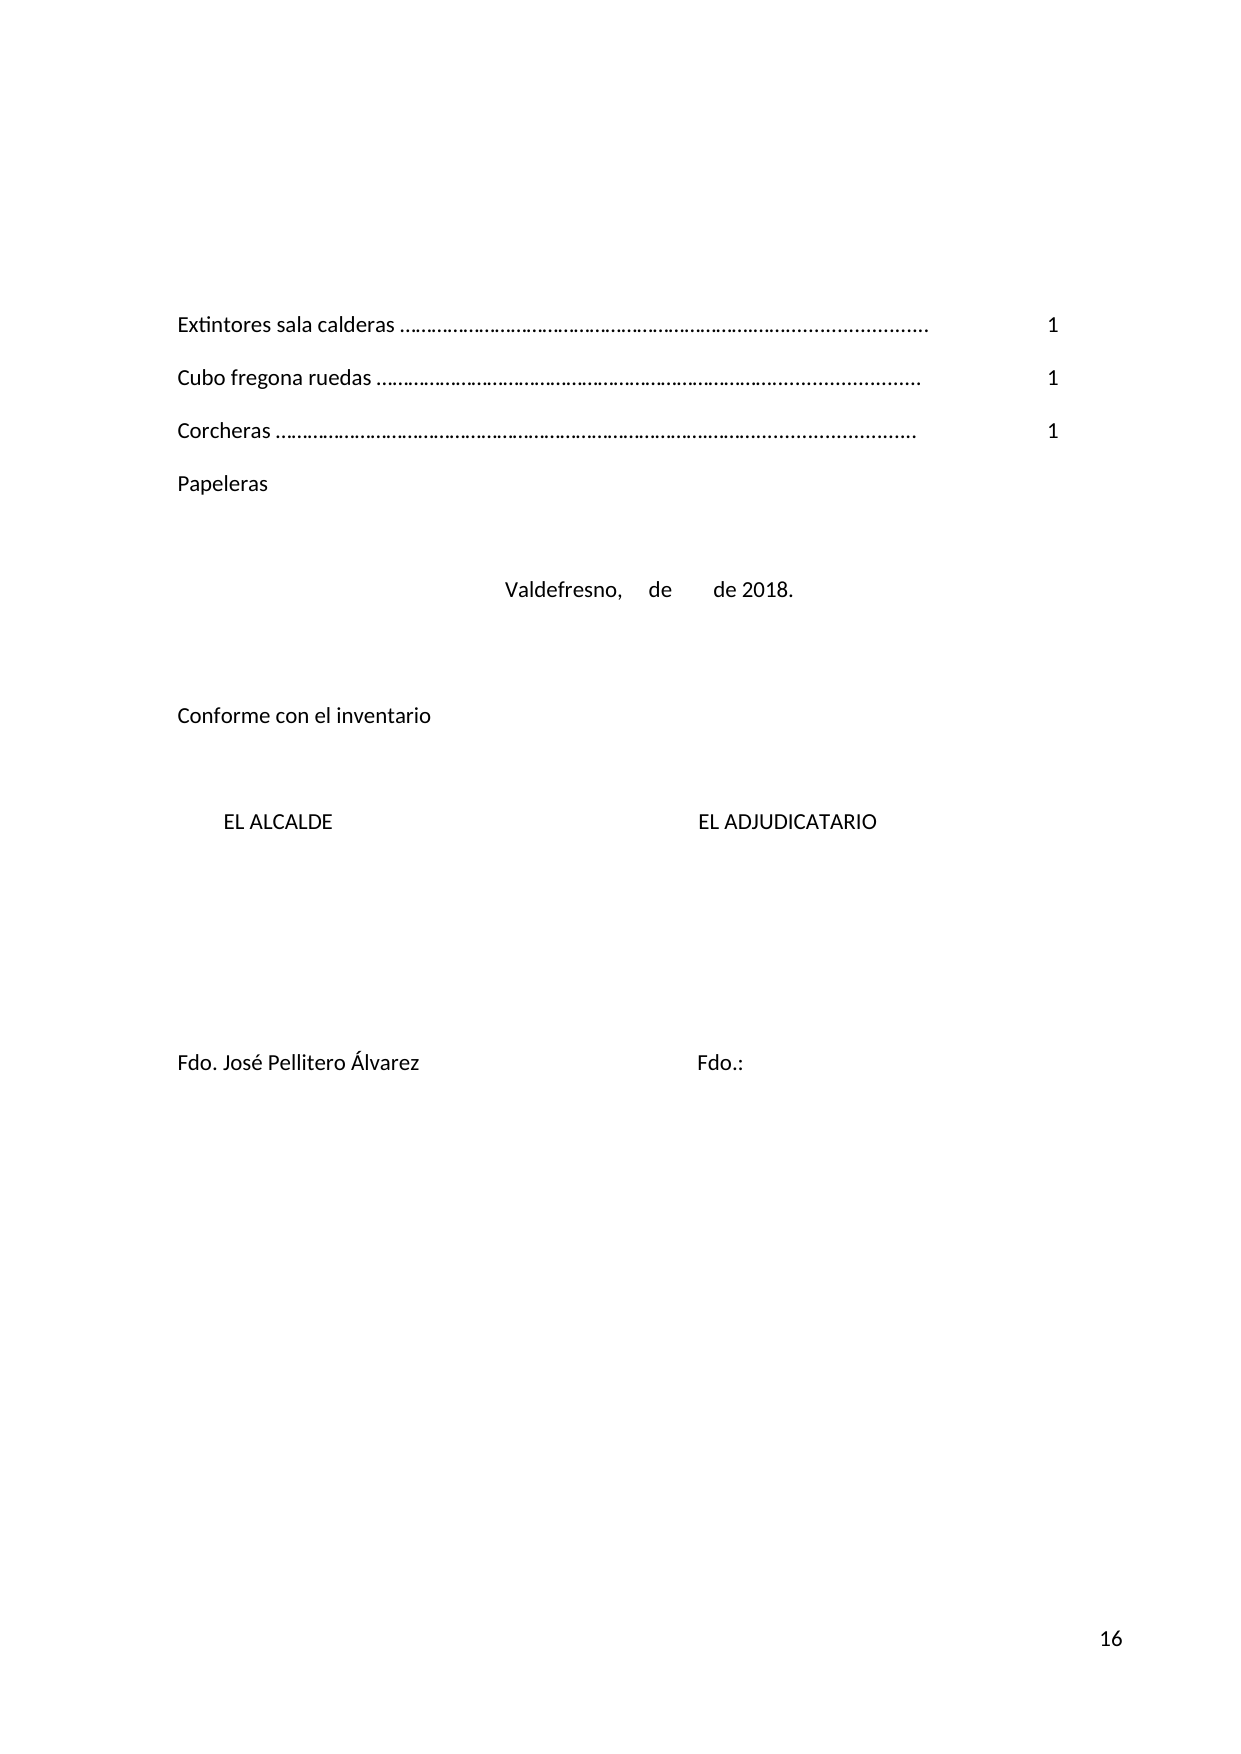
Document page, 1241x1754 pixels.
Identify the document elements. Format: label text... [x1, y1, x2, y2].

text Fdo. José Pellitero Álvarez Fdo.: [177, 1048, 1122, 1076]
text Conforme con el inventario [177, 701, 1122, 729]
text Valdefresno, de de 2018. [177, 575, 1122, 603]
text EL ALCALDE EL ADJUDICATARIO [177, 807, 1122, 835]
text Extintores sala calderas ………………………………………………………….……......................... 1 [177, 310, 1122, 338]
text Cubo fregona ruedas ………………………………………………………………….......................... 1 [177, 363, 1122, 391]
text Papeleras [177, 469, 1122, 497]
text Corcheras ……………………………………………………………………….………............................ 1 [177, 416, 1122, 444]
